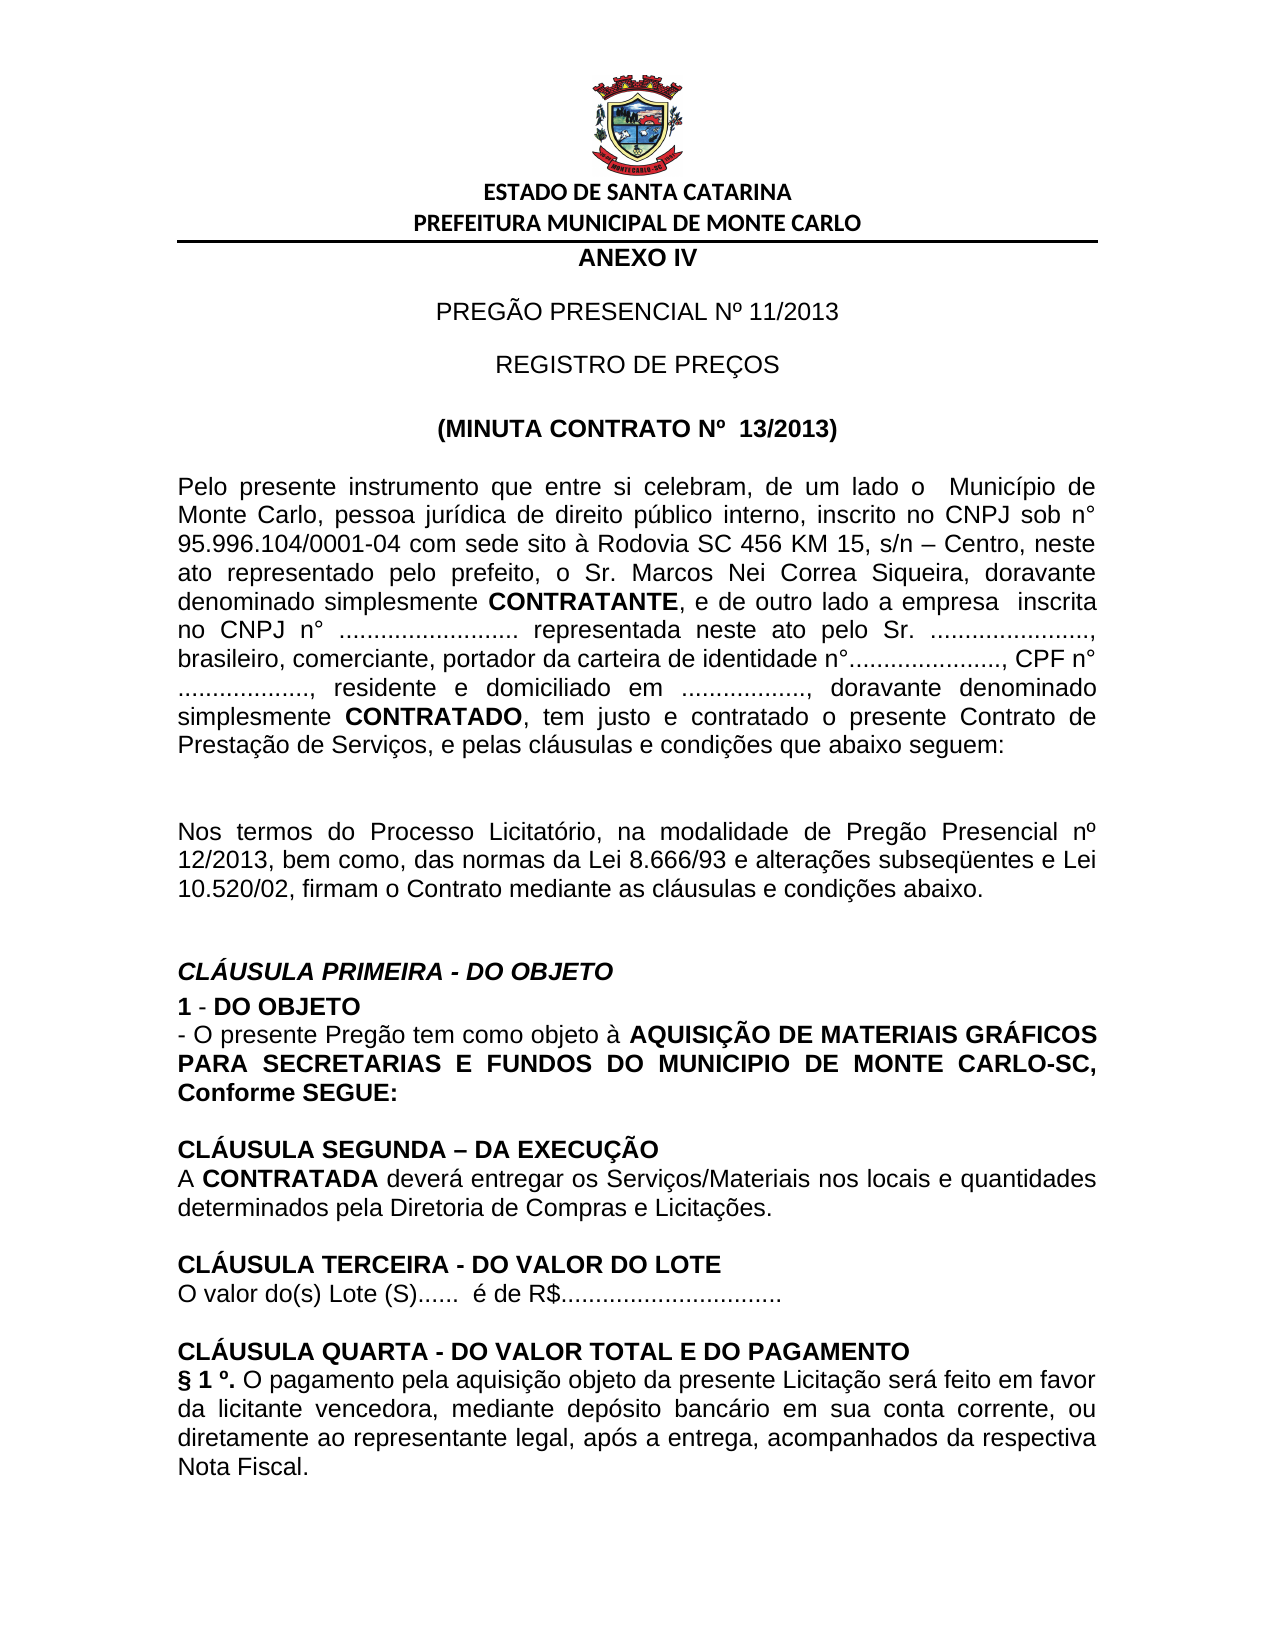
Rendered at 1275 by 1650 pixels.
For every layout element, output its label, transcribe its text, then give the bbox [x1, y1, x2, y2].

text ANEXO IV [177, 243, 1098, 272]
picture [592, 75, 683, 177]
text A CONTRATADA deverá entregar os Serviços/Materiais nos locais e quantidades determinados pela Diretoria de Compras e Licitações. [177, 1164, 1098, 1222]
text CLÁUSULA PRIMEIRA - DO OBJETO [177, 957, 1098, 985]
text - O presente Pregão tem como objeto à AQUISIÇÃO DE MATERIAIS GRÁFICOS PARA SECRETARIAS E FUNDOS DO MUNICIPIO DE MONTE CARLO-SC, Conforme SEGUE: [177, 1020, 1098, 1107]
text REGISTRO DE PREÇOS [177, 350, 1098, 379]
text CLÁUSULA QUARTA - DO VALOR TOTAL E DO PAGAMENTO [177, 1337, 1098, 1365]
text PREGÃO PRESENCIAL Nº 11/2013 [177, 297, 1098, 325]
text CLÁUSULA SEGUNDA – DA EXECUÇÃO [177, 1135, 1098, 1164]
text CLÁUSULA TERCEIRA - DO VALOR DO LOTE [177, 1250, 1098, 1279]
text Pelo presente instrumento que entre si celebram, de um lado o Município de Monte Carlo, pessoa jurídica de direito público interno, inscrito no CNPJ sob n° 95.996.104/0001-04 com sede sito à Rodovia SC 456 KM 15, s/n – Centro, neste ato representado pelo prefeito, o Sr. Marcos Nei Correa Siqueira, doravante denominado simplesmente CONTRATANTE, e de outro lado a empresa inscrita no CNPJ n° .......................... representada neste ato pelo Sr. ......................., brasileiro, comerciante, portador da carteira de identidade n°......................, CPF n° ..................., residente e domiciliado em .................., doravante denominado simplesmente CONTRATADO, tem justo e contratado o presente Contrato de Prestação de Serviços, e pelas cláusulas e condições que abaixo seguem: [177, 472, 1098, 759]
text § 1 º. O pagamento pela aquisição objeto da presente Licitação será feito em favor da licitante vencedora, mediante depósito bancário em sua conta corrente, ou diretamente ao representante legal, após a entrega, acompanhados da respectiva Nota Fiscal. [177, 1365, 1098, 1480]
text Nos termos do Processo Licitatório, na modalidade de Pregão Presencial nº 12/2013, bem como, das normas da Lei 8.666/93 e alterações subseqüentes e Lei 10.520/02, firmam o Contrato mediante as cláusulas e condições abaixo. [177, 817, 1098, 903]
text 1 - DO OBJETO [177, 992, 1098, 1020]
text (MINUTA CONTRATO Nº 13/2013) [177, 414, 1098, 443]
text O valor do(s) Lote (S)...... é de R$................................ [177, 1279, 1098, 1308]
